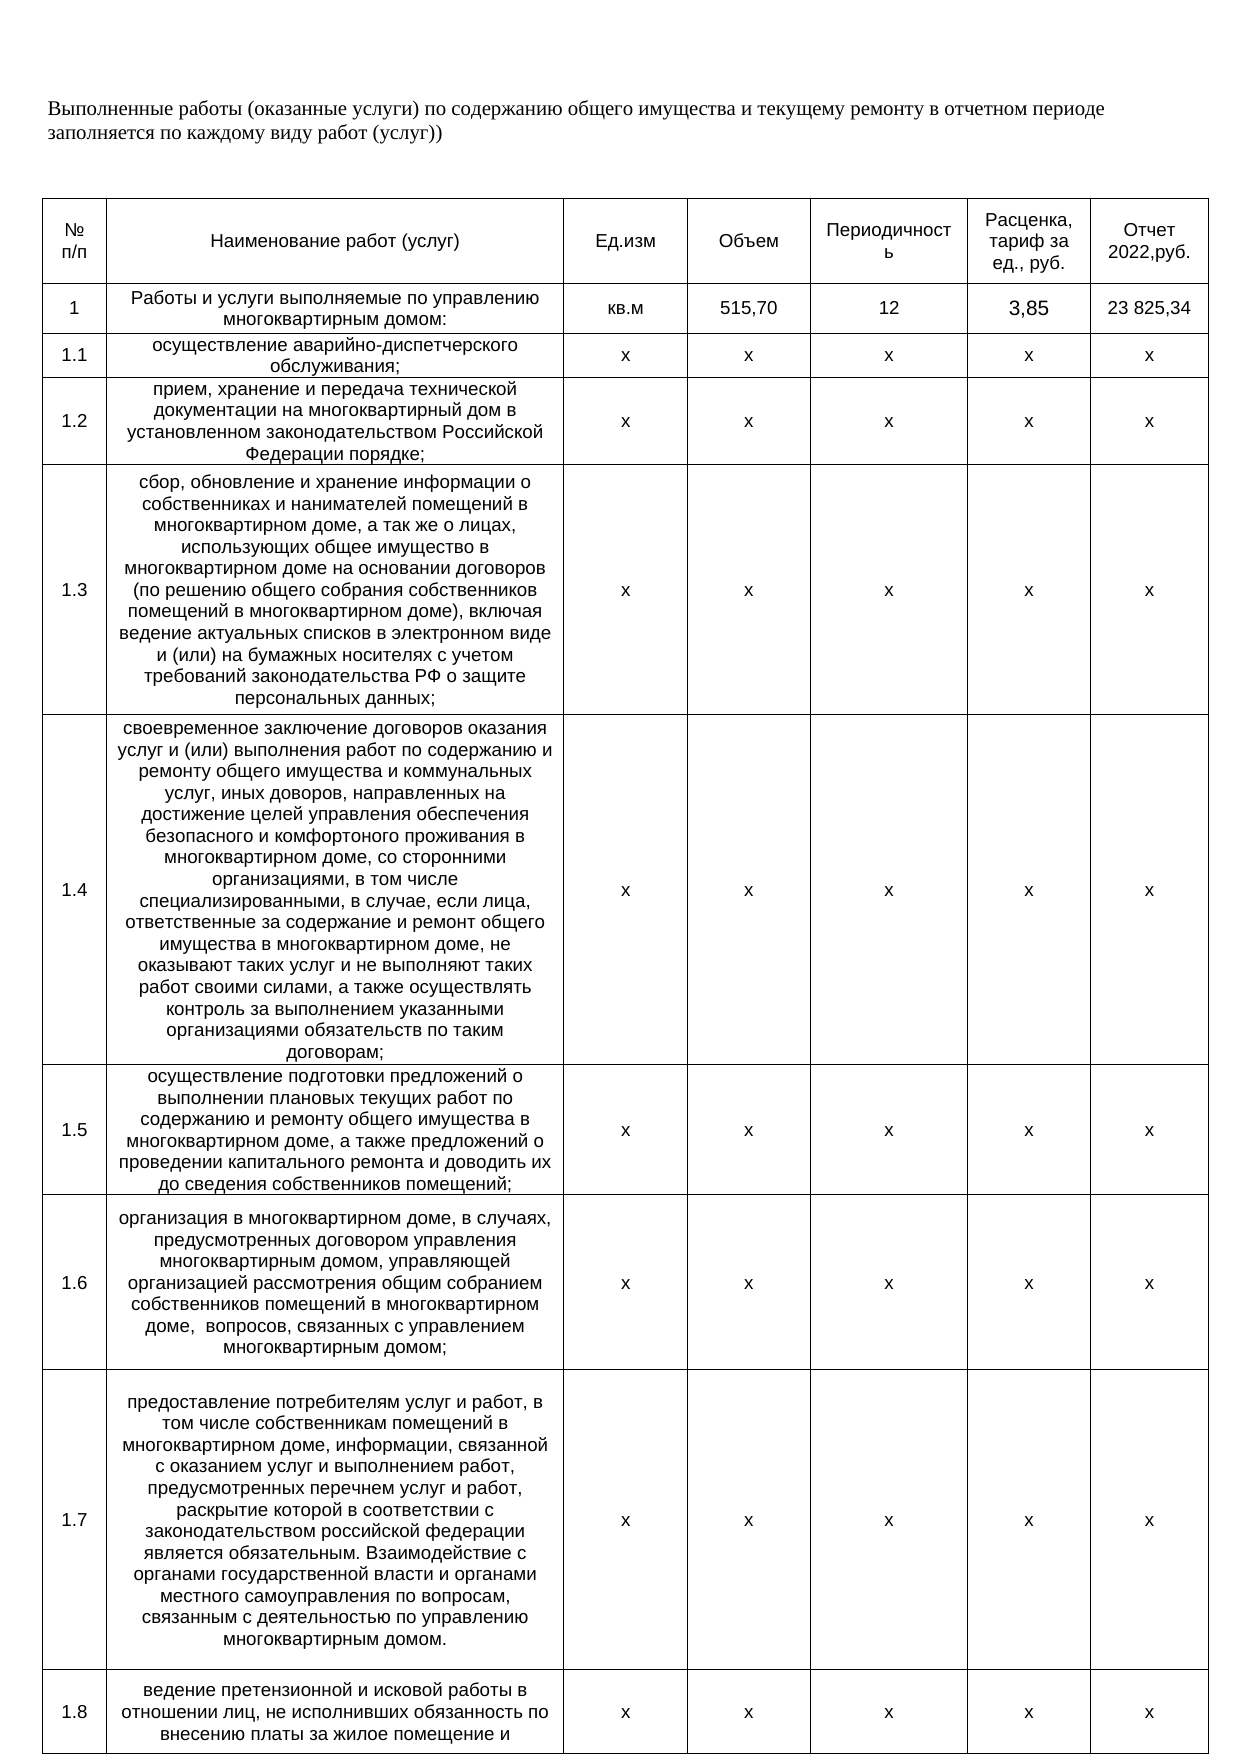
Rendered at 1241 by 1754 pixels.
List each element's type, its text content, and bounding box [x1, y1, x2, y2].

table_cell х [811, 1065, 967, 1194]
table_header Наименование работ (услуг) [107, 199, 563, 282]
table_header Расценка, тариф за ед., руб. [968, 199, 1090, 282]
table_cell 3,85 [968, 284, 1090, 332]
table_cell х [811, 378, 967, 464]
table_cell 1.5 [43, 1065, 106, 1194]
table_cell х [1091, 1670, 1208, 1753]
table_cell х [1091, 1195, 1208, 1369]
table_cell х [688, 715, 810, 1064]
table_cell х [811, 715, 967, 1064]
table_cell х [564, 378, 687, 464]
table_header № п/п [43, 199, 106, 282]
table_cell х [1091, 715, 1208, 1064]
table_cell 1.4 [43, 715, 106, 1064]
table_header Периодичность [811, 199, 967, 282]
table_cell х [564, 1195, 687, 1369]
table_cell своевременное заключение договоров оказания услуг и (или) выполнения работ по содержанию и ремонту общего имущества и коммунальных услуг, иных доворов, направленных на достижение целей управления обеспечения безопасного и комфортоного проживания в многоквартирном доме, со сторонними организациями, в том числе специализированными, в случае, если лица, ответственные за содержание и ремонт общего имущества в многоквартирном доме, не оказывают таких услуг и не выполняют таких работ своими силами, а также осуществлять контроль за выполнением указанными организациями обязательств по таким договорам; [107, 715, 563, 1064]
table_cell х [688, 378, 810, 464]
table_cell х [968, 465, 1090, 714]
table_cell х [564, 1670, 687, 1753]
table_cell осуществление подготовки предложений о выполнении плановых текущих работ по содержанию и ремонту общего имущества в многоквартирном доме, а также предложений о проведении капитального ремонта и доводить их до сведения собственников помещений; [107, 1065, 563, 1194]
table_cell 515,70 [688, 284, 810, 332]
table_cell х [968, 378, 1090, 464]
table_cell х [968, 1195, 1090, 1369]
table_cell х [968, 715, 1090, 1064]
table_cell 1 [43, 284, 106, 332]
table_cell х [688, 1065, 810, 1194]
table_cell х [1091, 1370, 1208, 1669]
table_cell 1.3 [43, 465, 106, 714]
table_cell х [1091, 465, 1208, 714]
table_cell прием, хранение и передача технической документации на многоквартирный дом в установленном законодательством Российской Федерации порядке; [107, 378, 563, 464]
table_cell 12 [811, 284, 967, 332]
table_cell х [564, 1065, 687, 1194]
table_cell предоставление потребителям услуг и работ, в том числе собственникам помещений в многоквартирном доме, информации, связанной с оказанием услуг и выполнением работ, предусмотренных перечнем услуг и работ, раскрытие которой в соответствии с законодательством российской федерации является обязательным. Взаимодействие с органами государственной власти и органами местного самоуправления по вопросам, связанным с деятельностью по управлению многоквартирным домом. [107, 1370, 563, 1669]
table_cell 1.2 [43, 378, 106, 464]
table_cell х [811, 1195, 967, 1369]
table_cell х [1091, 378, 1208, 464]
table_cell 1.7 [43, 1370, 106, 1669]
table_cell Выполненные работы (оказанные услуги) по содержанию общего имущества и текущему ремонту в отчетном периоде заполняется по каждому виду работ (услуг)) [42, 60, 1204, 174]
table_cell х [811, 334, 967, 377]
table_cell 1.8 [43, 1670, 106, 1753]
table_cell х [688, 1670, 810, 1753]
table_cell х [811, 1370, 967, 1669]
table_cell 23 825,34 [1091, 284, 1208, 332]
table_cell осуществление аварийно-диспетчерского обслуживания; [107, 334, 563, 377]
table_cell х [968, 1370, 1090, 1669]
table_cell х [564, 715, 687, 1064]
table_cell х [968, 1065, 1090, 1194]
table_cell х [688, 465, 810, 714]
table_cell х [968, 334, 1090, 377]
table_cell 1.1 [43, 334, 106, 377]
table_cell х [811, 1670, 967, 1753]
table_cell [107, 1670, 563, 1753]
table_cell Работы и услуги выполняемые по управлению многоквартирным домом: [107, 284, 563, 332]
table_cell сбор, обновление и хранение информации о собственниках и нанимателей помещений в многоквартирном доме, а так же о лицах, использующих общее имущество в многоквартирном доме на основании договоров (по решению общего собрания собственников помещений в многоквартирном доме), включая ведение актуальных списков в электронном виде и (или) на бумажных носителях с учетом требований законодательства РФ о защите персональных данных; [107, 465, 563, 714]
table_cell х [564, 334, 687, 377]
table_cell х [688, 1195, 810, 1369]
table_header Отчет 2022,руб. [1091, 199, 1208, 282]
table_header Ед.изм [564, 199, 687, 282]
table_cell х [1091, 1065, 1208, 1194]
table_cell х [688, 1370, 810, 1669]
table_cell х [564, 465, 687, 714]
table_cell х [811, 465, 967, 714]
table_header Объем [688, 199, 810, 282]
table_cell 1.6 [43, 1195, 106, 1369]
table_cell кв.м [564, 284, 687, 332]
table_cell х [1091, 334, 1208, 377]
table_cell х [688, 334, 810, 377]
table_cell х [968, 1670, 1090, 1753]
table_cell организация в многоквартирном доме, в случаях, предусмотренных договором управления многоквартирным домом, управляющей организацией рассмотрения общим собранием собственников помещений в многоквартирном доме, вопросов, связанных с управлением многоквартирным домом; [107, 1195, 563, 1369]
table_cell х [564, 1370, 687, 1669]
